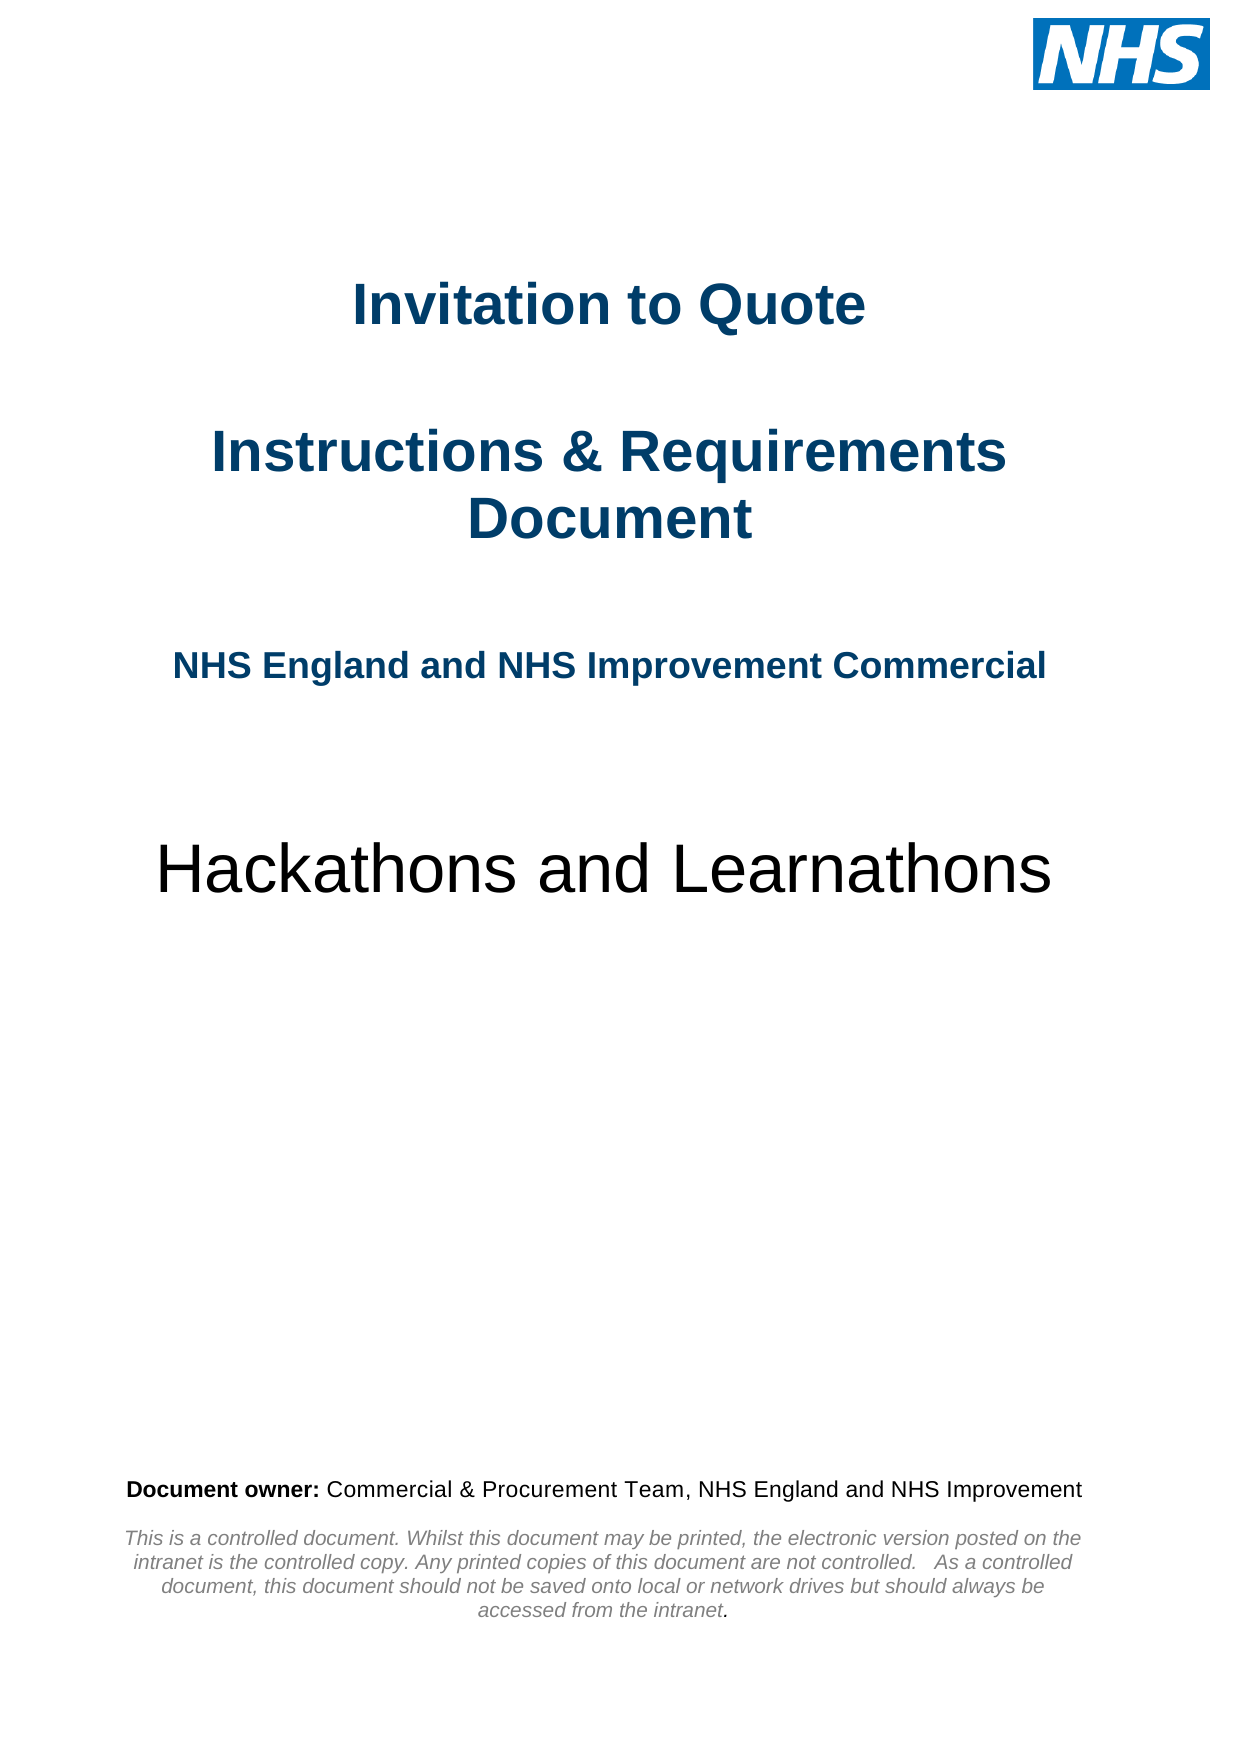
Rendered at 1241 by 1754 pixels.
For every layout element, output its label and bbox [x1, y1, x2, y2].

picture [983, 18, 1213, 98]
